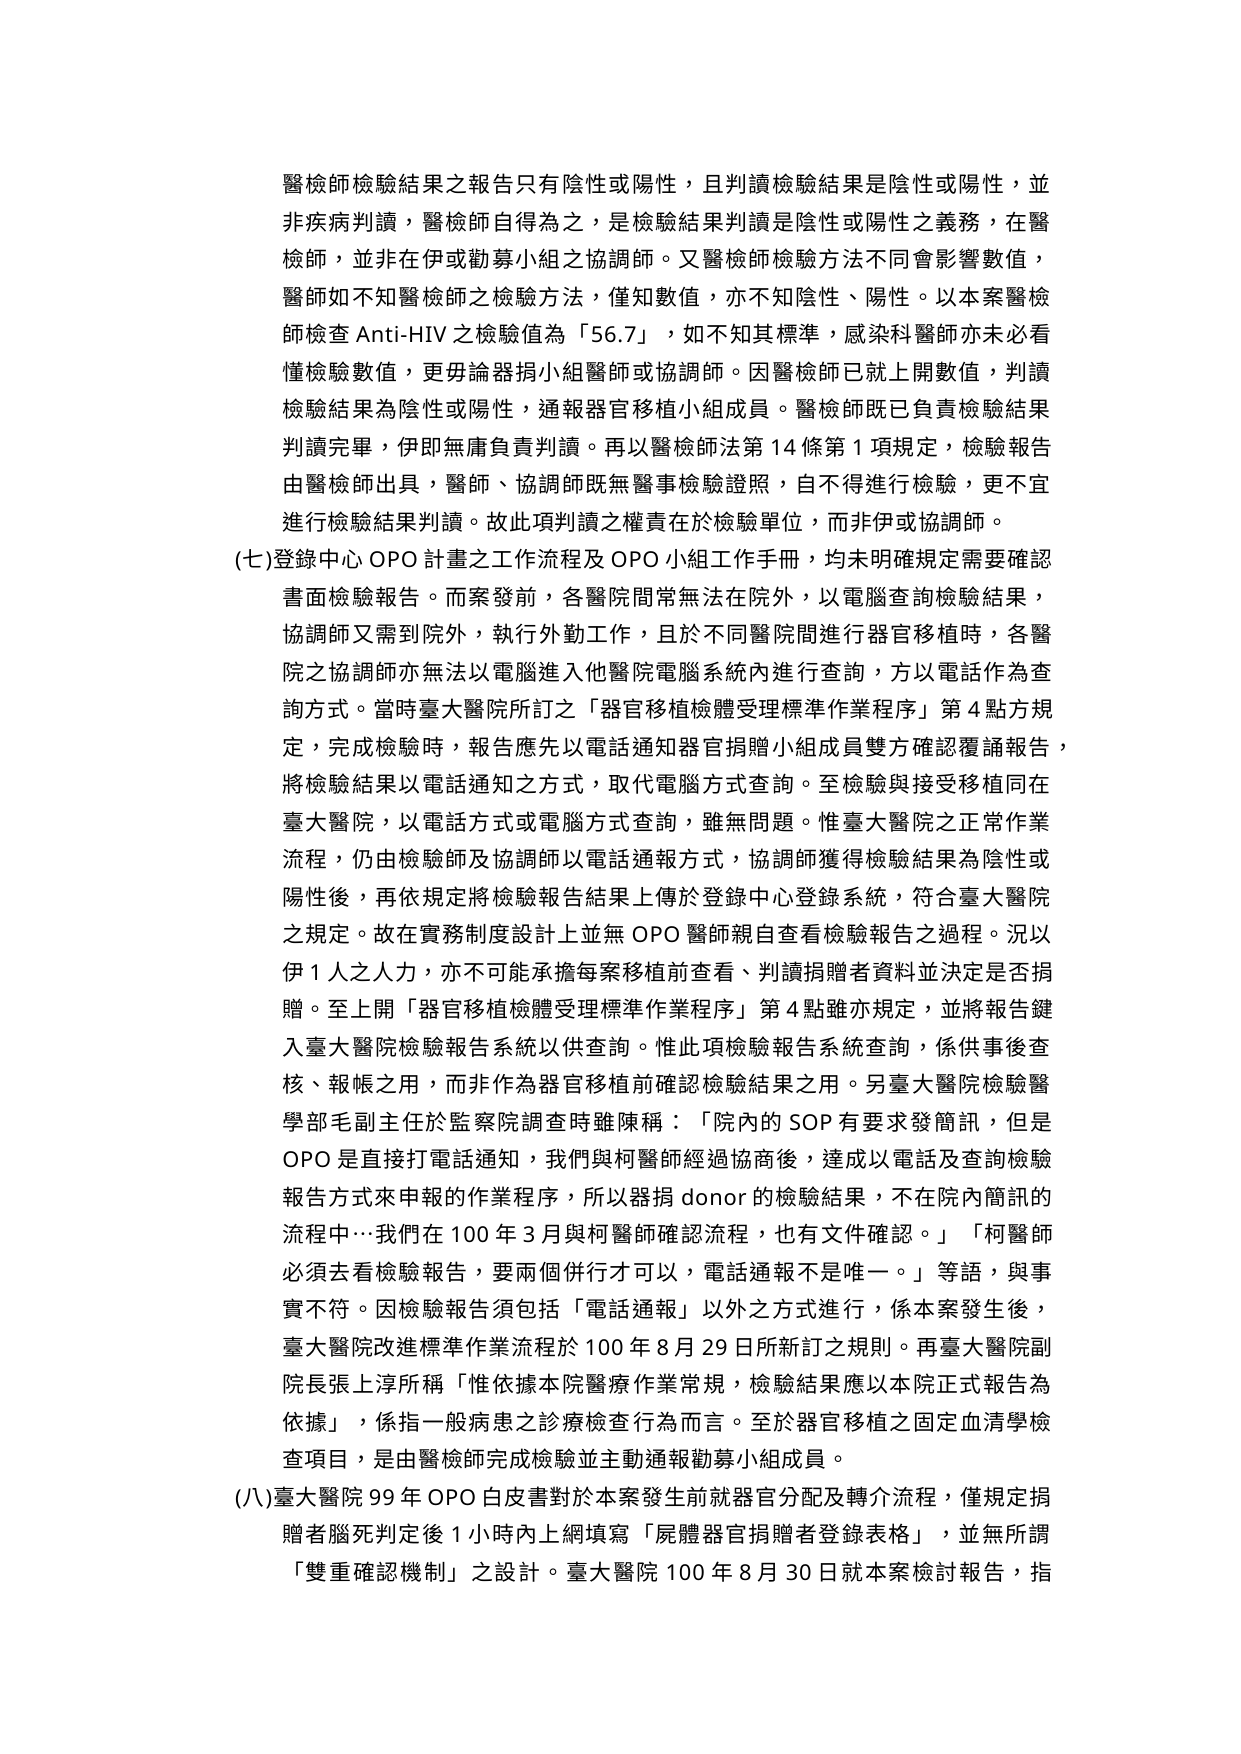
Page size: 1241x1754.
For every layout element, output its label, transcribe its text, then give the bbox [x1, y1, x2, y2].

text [235, 164, 1053, 539]
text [235, 1477, 1053, 1589]
text (七)登錄中心OPO計畫之工作流程及OPO小組工作手冊，均未明確規定需要確認書面檢驗報告。而案發前，各醫院間常無法在院外，以電腦查詢檢驗結果，協調師又需到院外，執行外勤工作，且於不同醫院間進行器官移植時，各醫院之協調師亦無法以電腦進入他醫院電腦系統內進行查詢，方以電話作為查詢方式。當時臺大醫院所訂之「器官移植檢體受理標準作業程序」第4點方規定，完成檢驗時，報告應先以電話通知器官捐贈小組成員雙方確認覆誦報告，將檢驗結果以電話通知之方式，取代電腦方式查詢。至檢驗與接受移植同在臺大醫院，以電話方式或電腦方式查詢，雖無問題。惟臺大醫院之正常作業流程，仍由檢驗師及協調師以電話通報方式，協調師獲得檢驗結果為陰性或陽性後，再依規定將檢驗報告結果上傳於登錄中心登錄系統，符合臺大醫院之規定。故在實務制度設計上並無OPO醫師親自查看檢驗報告之過程。況以伊1人之人力，亦不可能承擔每案移植前查看、判讀捐贈者資料並決定是否捐贈。至上開「器官移植檢體受理標準作業程序」第4點雖亦規定，並將報告鍵入臺大醫院檢驗報告系統以供查詢。惟此項檢驗報告系統查詢，係供事後查核、報帳之用，而非作為器官移植前確認檢驗結果之用。另臺大醫院檢驗醫學部毛副主任於監察院調查時雖陳稱：「院內的SOP有要求發簡訊，但是OPO是直接打電話通知，我們與柯醫師經過協商後，達成以電話及查詢檢驗報告方式來申報的作業程序，所以器捐donor的檢驗結果，不在院內簡訊的流程中…我們在100年3月與柯醫師確認流程，也有文件確認。」「柯醫師必須去看檢驗報告，要兩個併行才可以，電話通報不是唯一。」等語，與事實不符。因檢驗報告須包括「電話通報」以外之方式進行，係本案發生後，臺大醫院改進標準作業流程於100年8月29日所新訂之規則。再臺大醫院副院長張上淳所稱「惟依據本院醫療作業常規，檢驗結果應以本院正式報告為依據」，係指一般病患之診療檢查行為而言。至於器官移植之固定血清學檢查項目，是由醫檢師完成檢驗並主動通報勸募小組成員。 [235, 539, 1053, 1477]
